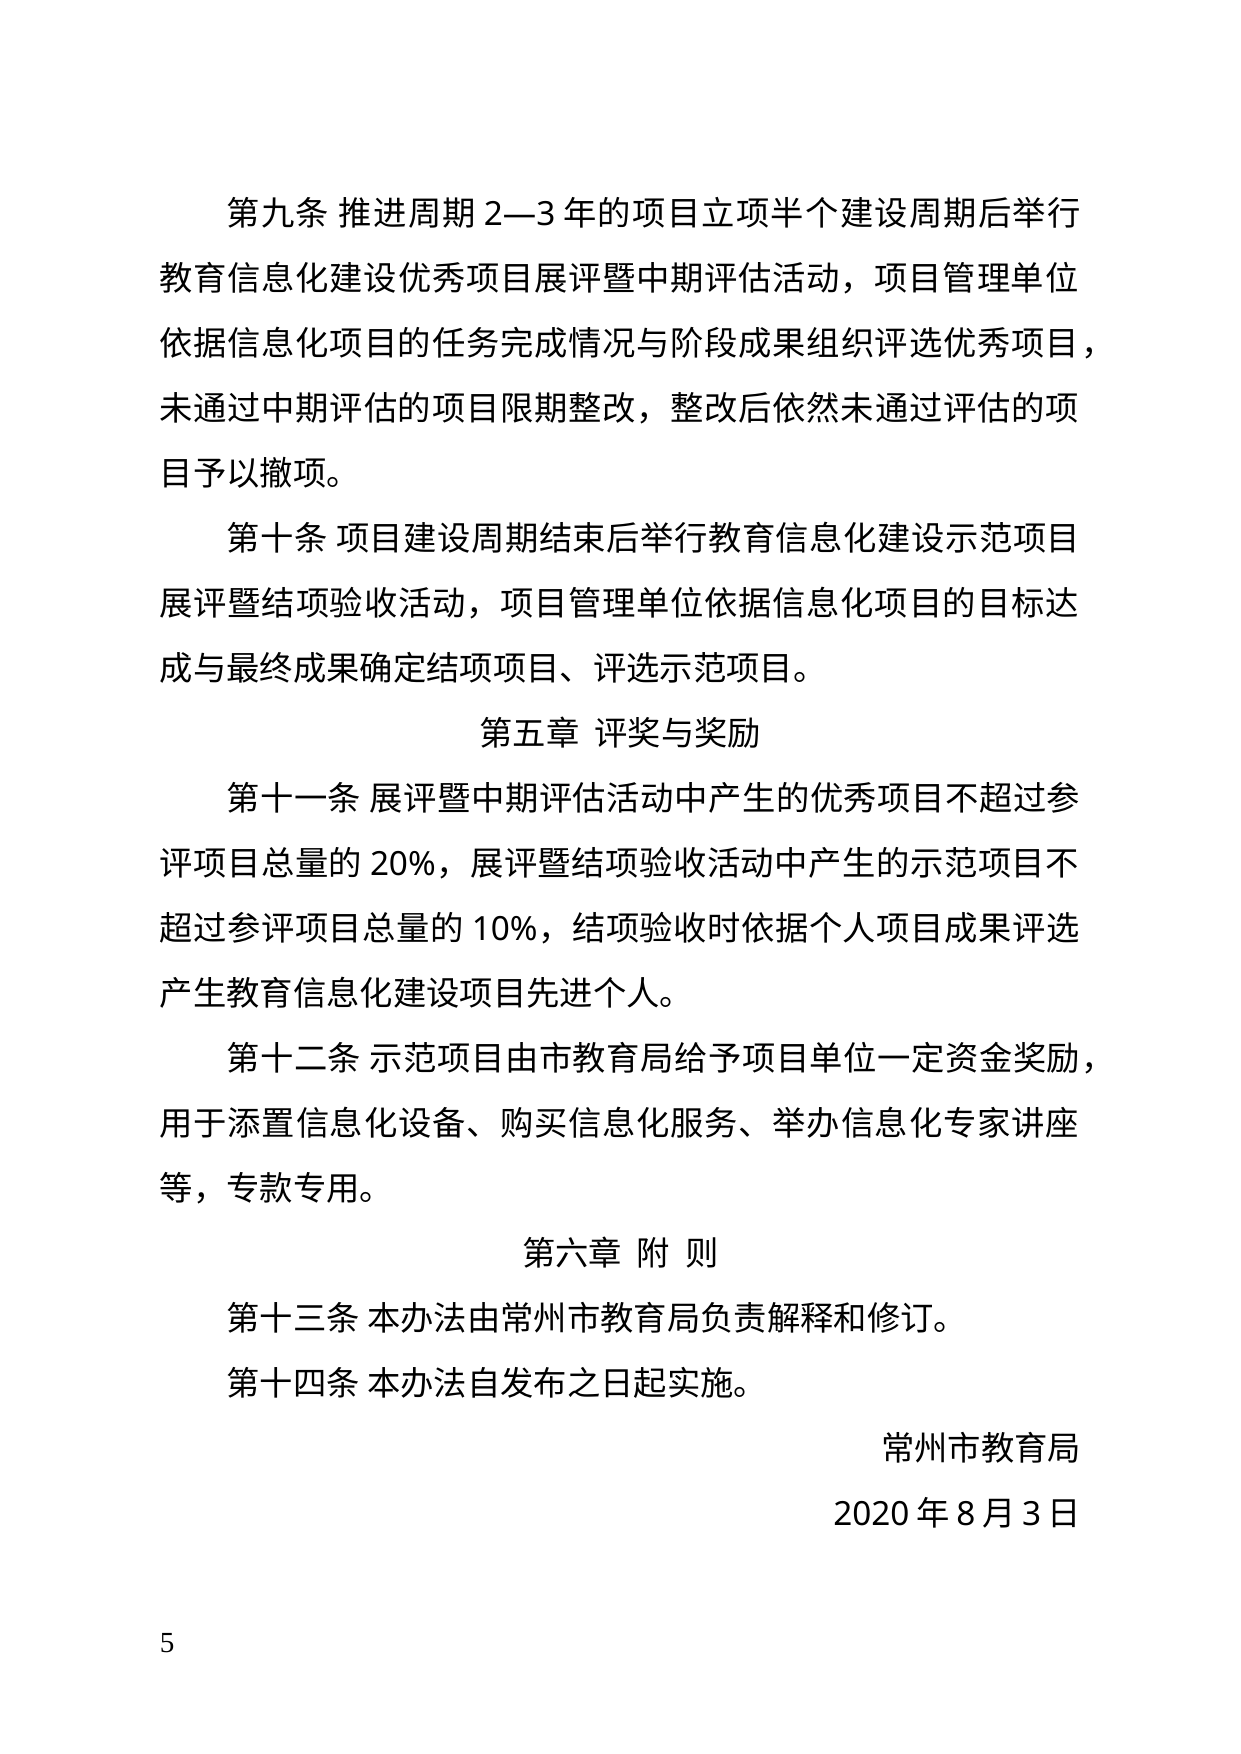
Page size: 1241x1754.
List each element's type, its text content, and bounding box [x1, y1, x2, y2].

text 2020年8月3日 [159, 1478, 1081, 1543]
text 第九条 推进周期2—3年的项目立项半个建设周期后举行教育信息化建设优秀项目展评暨中期评估活动，项目管理单位依据信息化项目的任务完成情况与阶段成果组织评选优秀项目，未通过中期评估的项目限期整改，整改后依然未通过评估的项目予以撤项。 [159, 178, 1081, 503]
text 第五章 评奖与奖励 [159, 698, 1081, 763]
text 常州市教育局 [159, 1413, 1081, 1478]
text 第十四条 本办法自发布之日起实施。 [159, 1348, 1081, 1413]
text 第十一条 展评暨中期评估活动中产生的优秀项目不超过参评项目总量的20%，展评暨结项验收活动中产生的示范项目不超过参评项目总量的10%，结项验收时依据个人项目成果评选产生教育信息化建设项目先进个人。 [159, 763, 1081, 1023]
text 第六章 附 则 [159, 1218, 1081, 1283]
text 第十条 项目建设周期结束后举行教育信息化建设示范项目展评暨结项验收活动，项目管理单位依据信息化项目的目标达成与最终成果确定结项项目、评选示范项目。 [159, 503, 1081, 698]
text 第十二条 示范项目由市教育局给予项目单位一定资金奖励，用于添置信息化设备、购买信息化服务、举办信息化专家讲座等，专款专用。 [159, 1023, 1081, 1218]
text 第十三条 本办法由常州市教育局负责解释和修订。 [159, 1283, 1081, 1348]
